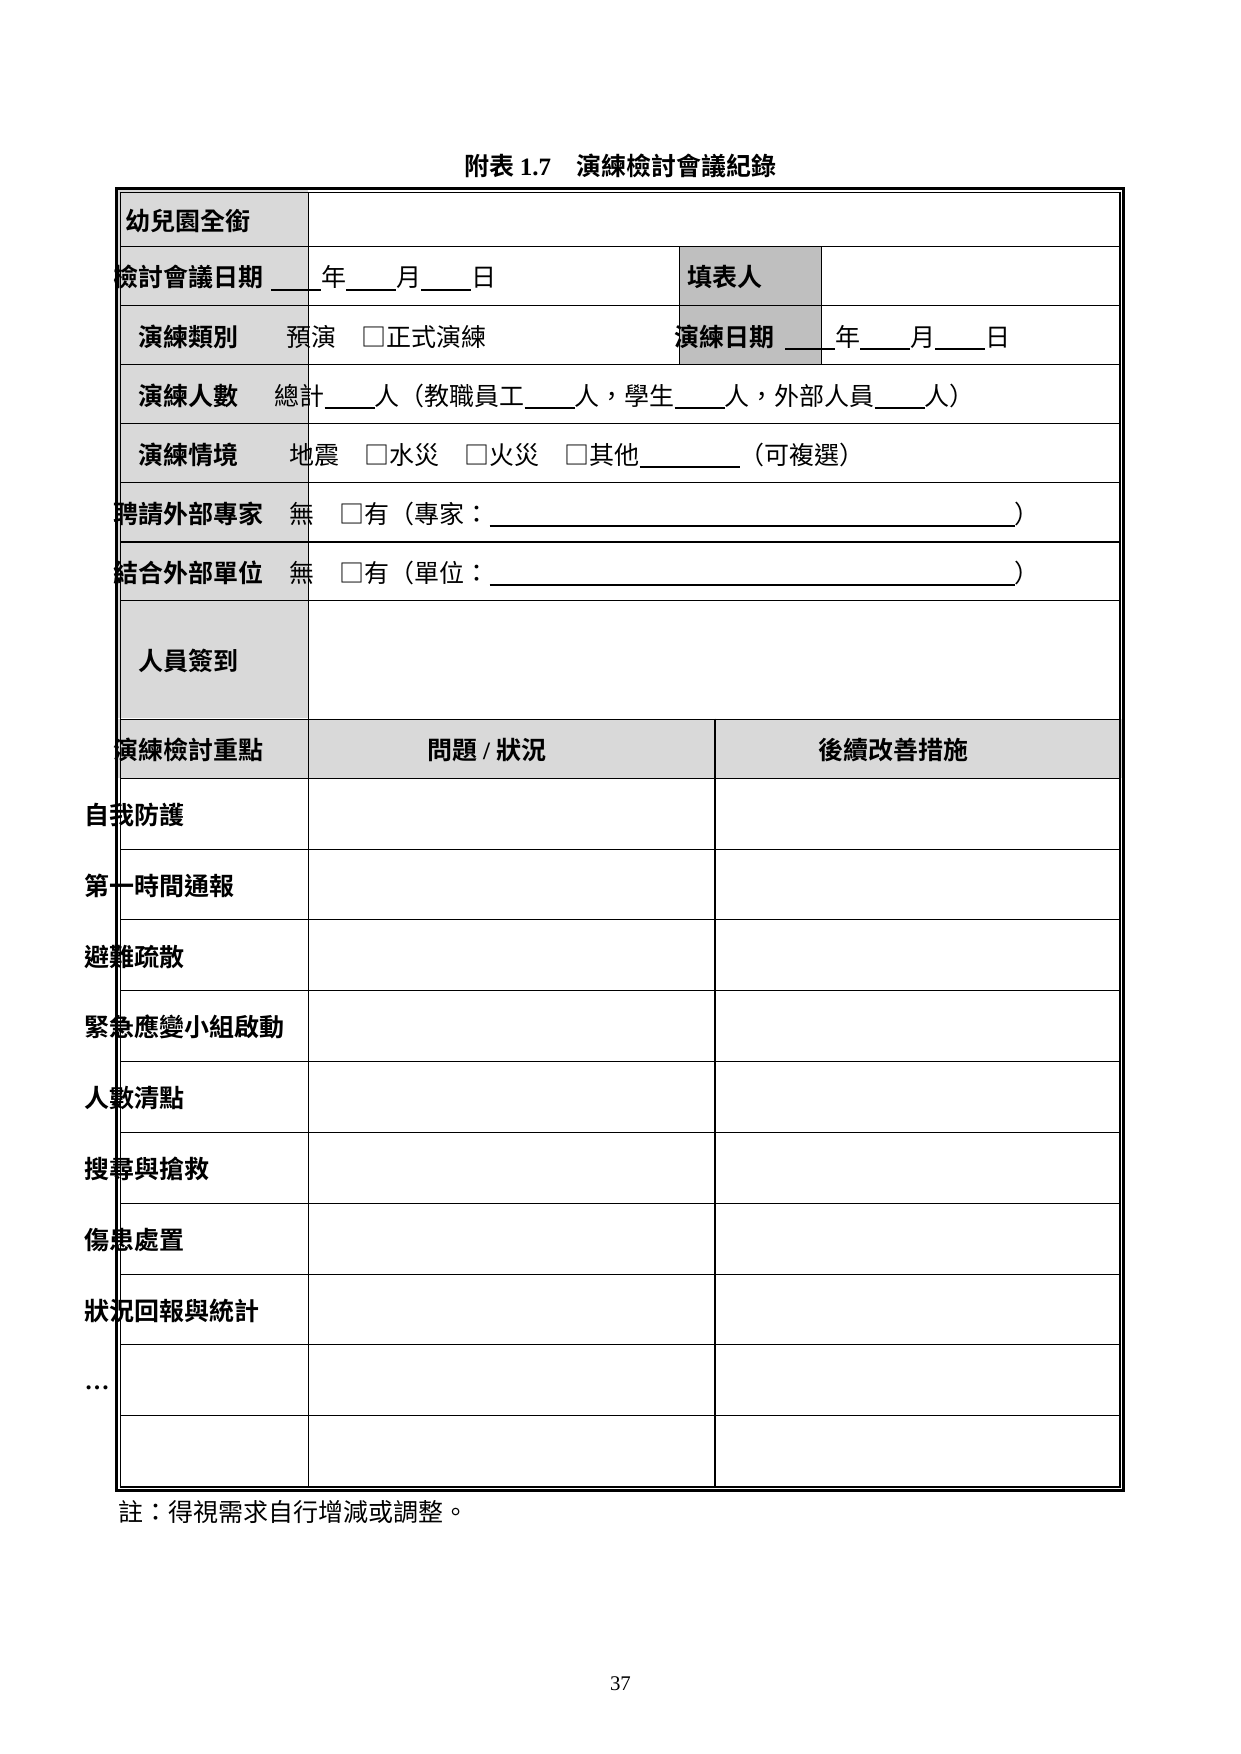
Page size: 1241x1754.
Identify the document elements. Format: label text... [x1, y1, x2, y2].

table_cell 演練日期 [680, 306, 821, 364]
table_cell … [121, 1345, 308, 1415]
table_cell □無 □有（專家： ） [309, 483, 1119, 541]
text 附表1.7 演練檢討會議紀錄 [118, 146, 1122, 183]
text 註：得視需求自行增減或調整。 [118, 1492, 1122, 1530]
table_cell [309, 779, 714, 848]
table_cell 傷患處置 [121, 1204, 308, 1273]
table_header 幼兒園全銜 [121, 193, 308, 246]
table_cell [309, 991, 714, 1061]
table_cell □預演 □正式演練 [309, 306, 679, 364]
table_cell 演練情境 [121, 424, 308, 482]
table_cell 填表人 [680, 247, 821, 305]
table_cell [716, 1133, 1119, 1203]
table_cell [822, 247, 1119, 305]
table_cell [716, 1204, 1119, 1273]
table_cell [716, 779, 1119, 848]
table_cell 演練人數 [121, 365, 308, 423]
table_cell 檢討會議日期 [121, 247, 308, 305]
table_cell [309, 1062, 714, 1132]
table_cell [309, 1275, 714, 1344]
table_cell 第一時間通報 [121, 850, 308, 919]
table_cell [121, 1416, 308, 1486]
table_cell 演練檢討重點 [121, 720, 308, 778]
table_cell [309, 1345, 714, 1415]
table_cell [716, 920, 1119, 990]
table_cell [309, 601, 1119, 718]
table_header [309, 193, 1119, 246]
table_cell □無 □有（單位： ） [309, 543, 1119, 600]
table_cell 年 月 日 [309, 247, 679, 305]
table_cell 緊急應變小組啟動 [121, 991, 308, 1061]
table_cell 年 月 日 [822, 306, 1119, 364]
table_cell [716, 991, 1119, 1061]
table_cell [716, 1416, 1119, 1486]
table_cell [309, 920, 714, 990]
table_cell 演練類別 [121, 306, 308, 364]
table_cell [309, 1416, 714, 1486]
table_cell [309, 1204, 714, 1273]
table_cell 自我防護 [121, 779, 308, 848]
table_cell [716, 850, 1119, 919]
table_cell 問題 / 狀況 [309, 720, 714, 778]
table_cell 人數清點 [121, 1062, 308, 1132]
table_cell 避難疏散 [121, 920, 308, 990]
table_cell 後續改善措施 [716, 720, 1119, 778]
table_cell [309, 1133, 714, 1203]
table_cell 結合外部單位 [121, 543, 308, 600]
table_cell 搜尋與搶救 [121, 1133, 308, 1203]
table_cell [716, 1275, 1119, 1344]
table_cell [716, 1345, 1119, 1415]
table_cell 總計 人（教職員工 人，學生 人，外部人員 人） [309, 365, 1119, 423]
table_cell [309, 850, 714, 919]
table_cell 人員簽到 [121, 601, 308, 718]
table_cell 聘請外部專家 [121, 483, 308, 541]
table_cell □地震 □水災 □火災 □其他 （可複選） [309, 424, 1119, 482]
table_cell 狀況回報與統計 [121, 1275, 308, 1344]
table_cell [716, 1062, 1119, 1132]
